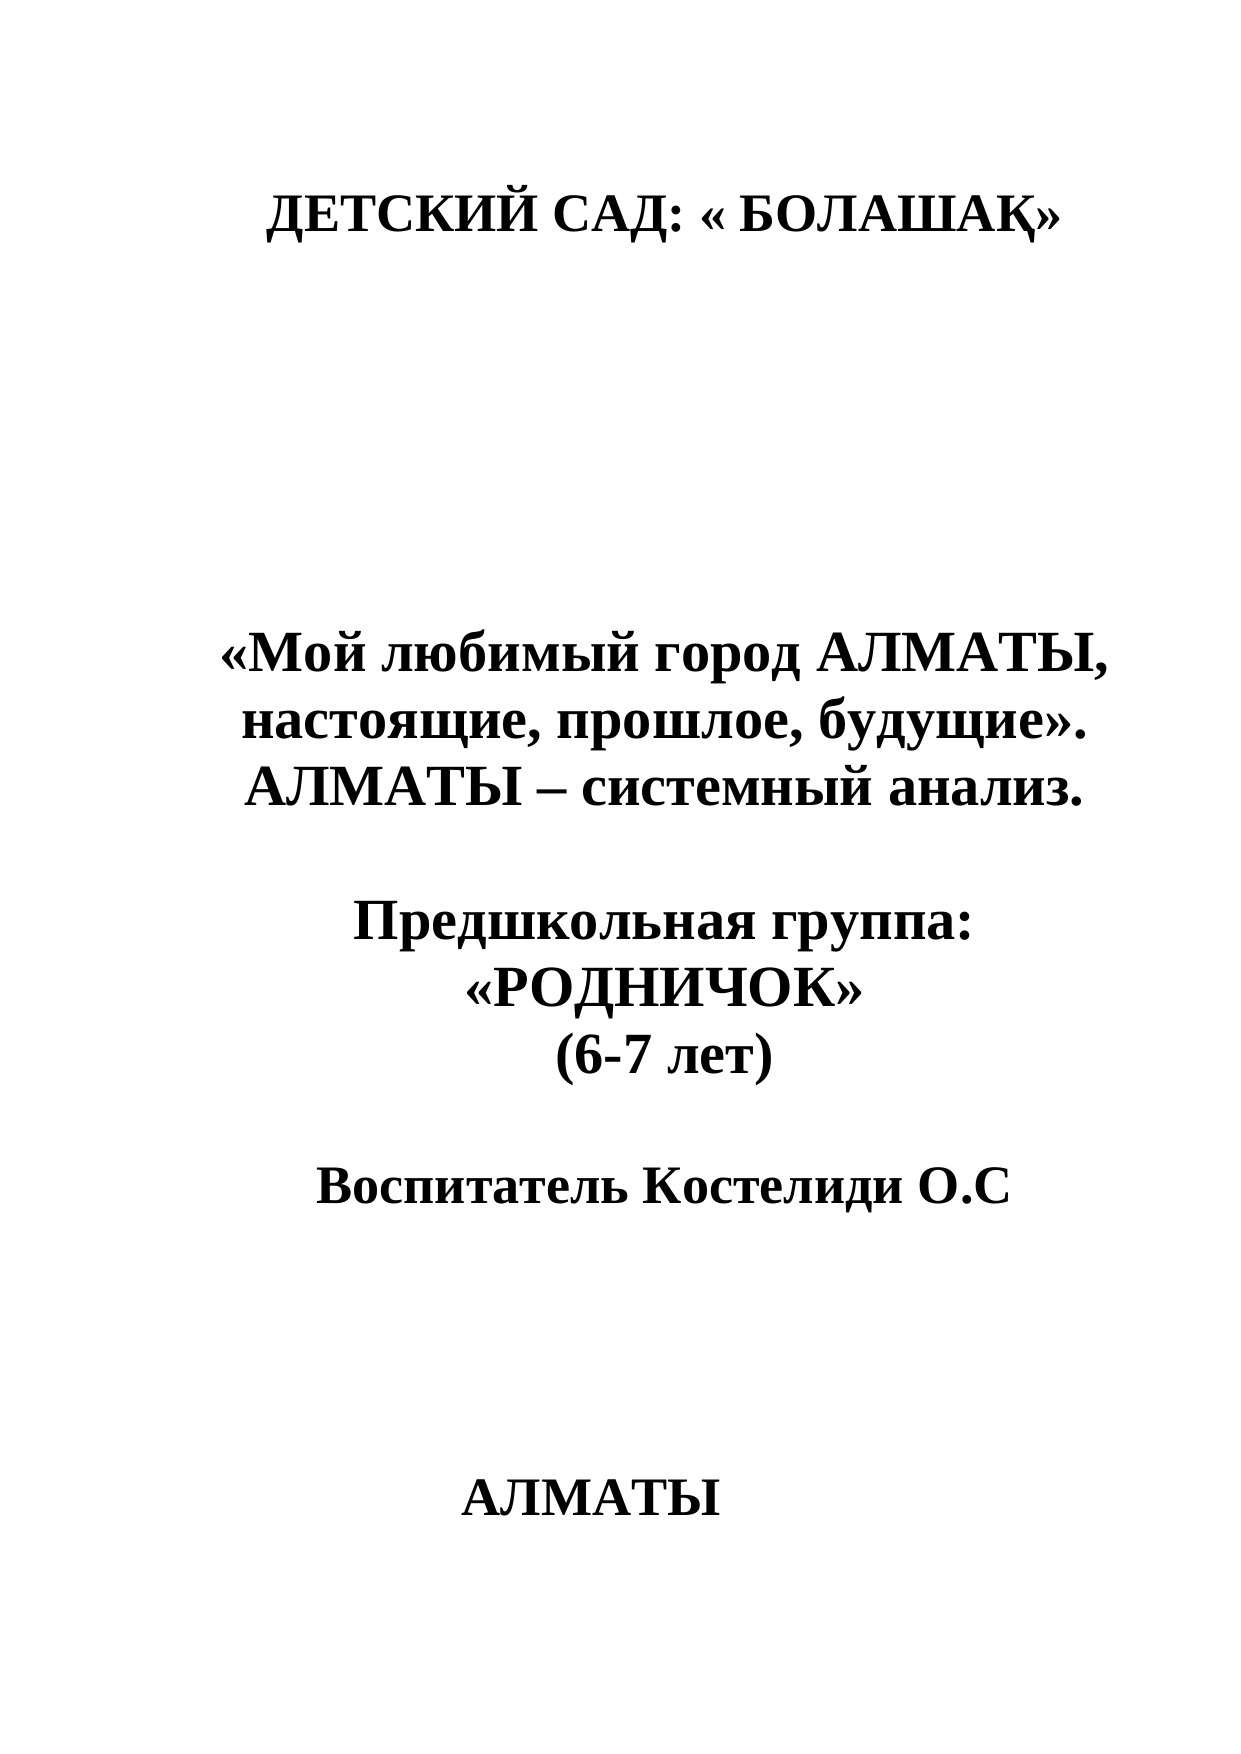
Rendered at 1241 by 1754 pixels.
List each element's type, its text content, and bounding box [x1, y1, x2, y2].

text Воспитатель Костелиди О.С [177, 1153, 1152, 1215]
text АЛМАТЫ – системный анализ. [177, 751, 1152, 818]
text Предшкольная группа: «РОДНИЧОК» [177, 885, 1152, 1019]
text ДЕТСКИЙ САД: « БОЛАШАҚ» [177, 180, 1152, 243]
text (6-7 лет) [177, 1019, 1152, 1086]
text АЛМАТЫ [177, 1464, 1152, 1527]
text «Мой любимый город АЛМАТЫ, настоящие, прошлое, будущие». [177, 616, 1152, 751]
